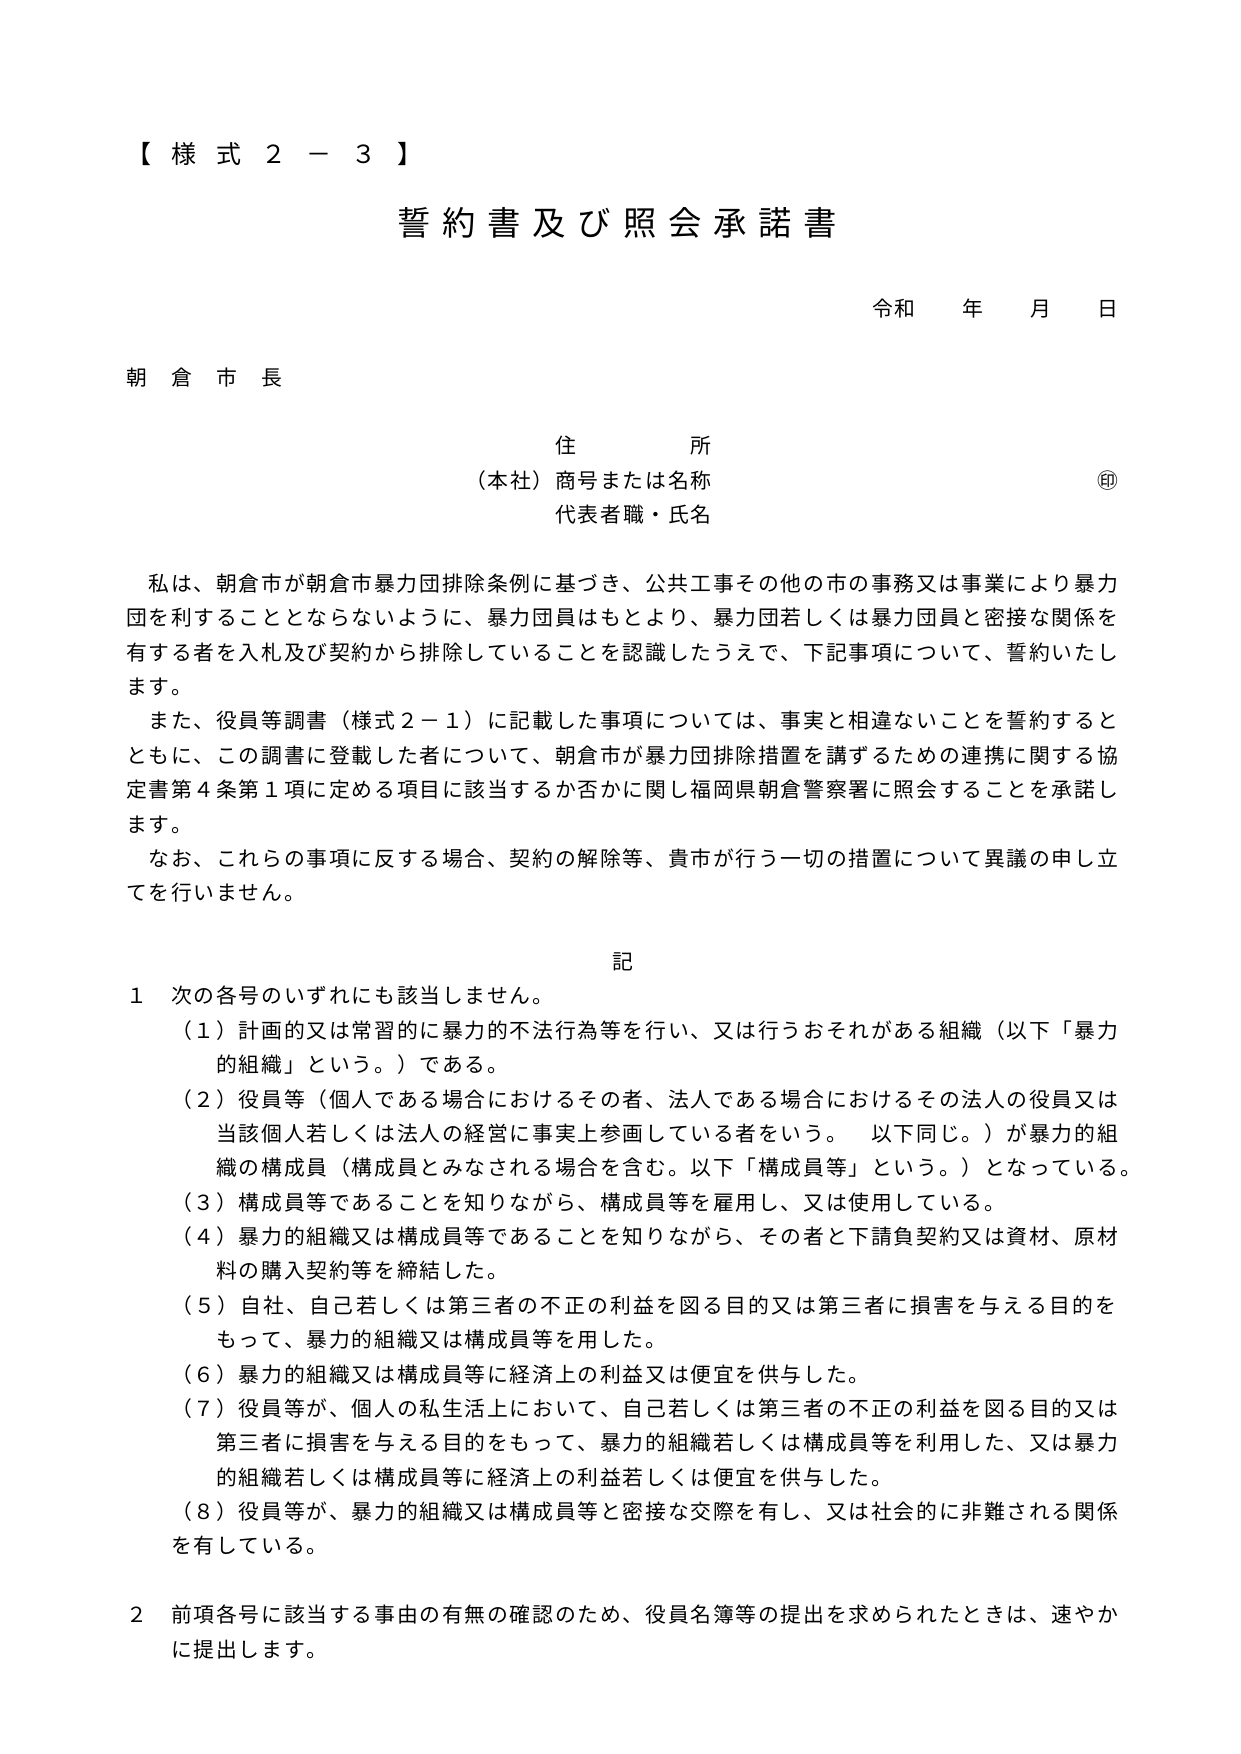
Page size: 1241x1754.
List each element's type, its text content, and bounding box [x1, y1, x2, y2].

text （６）暴力的組織又は構成員等に経済上の利益又は便宜を供与した。 [148, 1356, 1120, 1390]
text （本社）商号または名称 ㊞ [126, 462, 1120, 496]
subtitle 記 [126, 943, 1120, 978]
text なお、これらの事項に反する場合、契約の解除等、貴市が行う一切の措置について異議の申し立てを行いません。 [126, 840, 1120, 909]
text （１）計画的又は常習的に暴力的不法行為等を行い、又は行うおそれがある組織（以下「暴力的組織」という。）である。 [148, 1012, 1120, 1081]
text ２ 前項各号に該当する事由の有無の確認のため、役員名簿等の提出を求められたときは、速やかに提出します。 [126, 1596, 1120, 1665]
text （３）構成員等であることを知りながら、構成員等を雇用し、又は使用している。 [148, 1184, 1120, 1218]
text （４）暴力的組織又は構成員等であることを知りながら、その者と下請負契約又は資材、原材料の購入契約等を締結した。 [148, 1218, 1120, 1287]
text 令和 年 月 日 [126, 290, 1120, 324]
text また、役員等調書（様式２－１）に記載した事項については、事実と相違ないことを誓約するとともに、この調書に登載した者について、朝倉市が暴力団排除措置を講ずるための連携に関する協定書第４条第１項に定める項目に該当するか否かに関し福岡県朝倉警察署に照会することを承諾します。 [126, 703, 1120, 840]
text 朝 倉 市 長 [126, 359, 1120, 393]
text 代表者職・氏名 [536, 496, 1120, 531]
text 【様式２－３】 [126, 118, 1120, 187]
text 誓約書及び照会承諾書 [126, 187, 1120, 256]
text （２）役員等（個人である場合におけるその者、法人である場合におけるその法人の役員又は当該個人若しくは法人の経営に事実上参画している者をいう。 以下同じ。）が暴力的組織の構成員（構成員とみなされる場合を含む。以下「構成員等」という。）となっている。 [148, 1081, 1120, 1184]
text （７）役員等が、個人の私生活上において、自己若しくは第三者の不正の利益を図る目的又は第三者に損害を与える目的をもって、暴力的組織若しくは構成員等を利用した、又は暴力的組織若しくは構成員等に経済上の利益若しくは便宜を供与した。 [148, 1390, 1120, 1493]
text 住 所 [536, 428, 1120, 462]
text （５）自社、自己若しくは第三者の不正の利益を図る目的又は第三者に損害を与える目的をもって、暴力的組織又は構成員等を用した。 [148, 1287, 1120, 1356]
text 私は、朝倉市が朝倉市暴力団排除条例に基づき、公共工事その他の市の事務又は事業により暴力団を利することとならないように、暴力団員はもとより、暴力団若しくは暴力団員と密接な関係を有する者を入札及び契約から排除していることを認識したうえで、下記事項について、誓約いたします。 [126, 565, 1120, 703]
text （８）役員等が、暴力的組織又は構成員等と密接な交際を有し、又は社会的に非難される関係を有している。 [148, 1493, 1120, 1562]
text １ 次の各号のいずれにも該当しません。 [126, 978, 1120, 1012]
